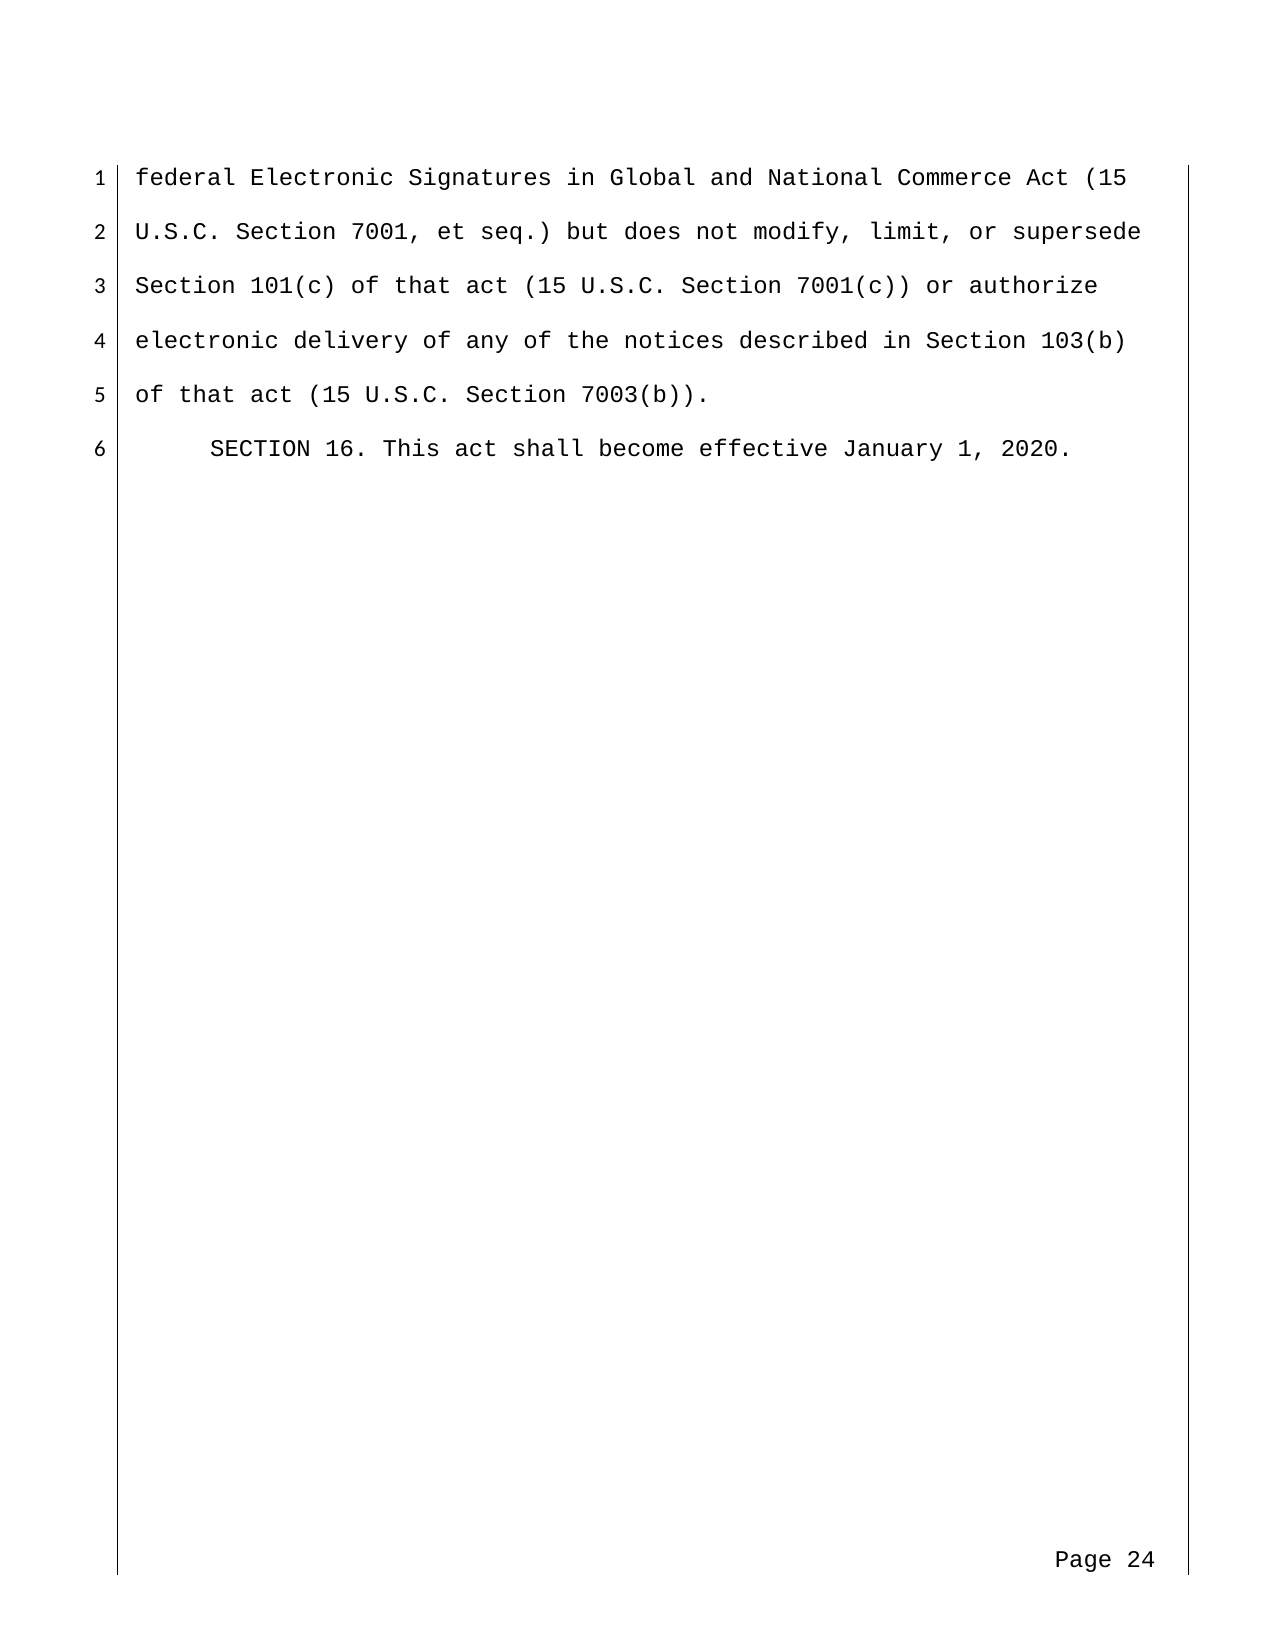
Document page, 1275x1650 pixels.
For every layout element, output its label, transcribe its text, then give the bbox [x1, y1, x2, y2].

text SECTION 16. This act shall become effective January 1, 2020. [135, 437, 1155, 464]
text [135, 165, 1155, 410]
